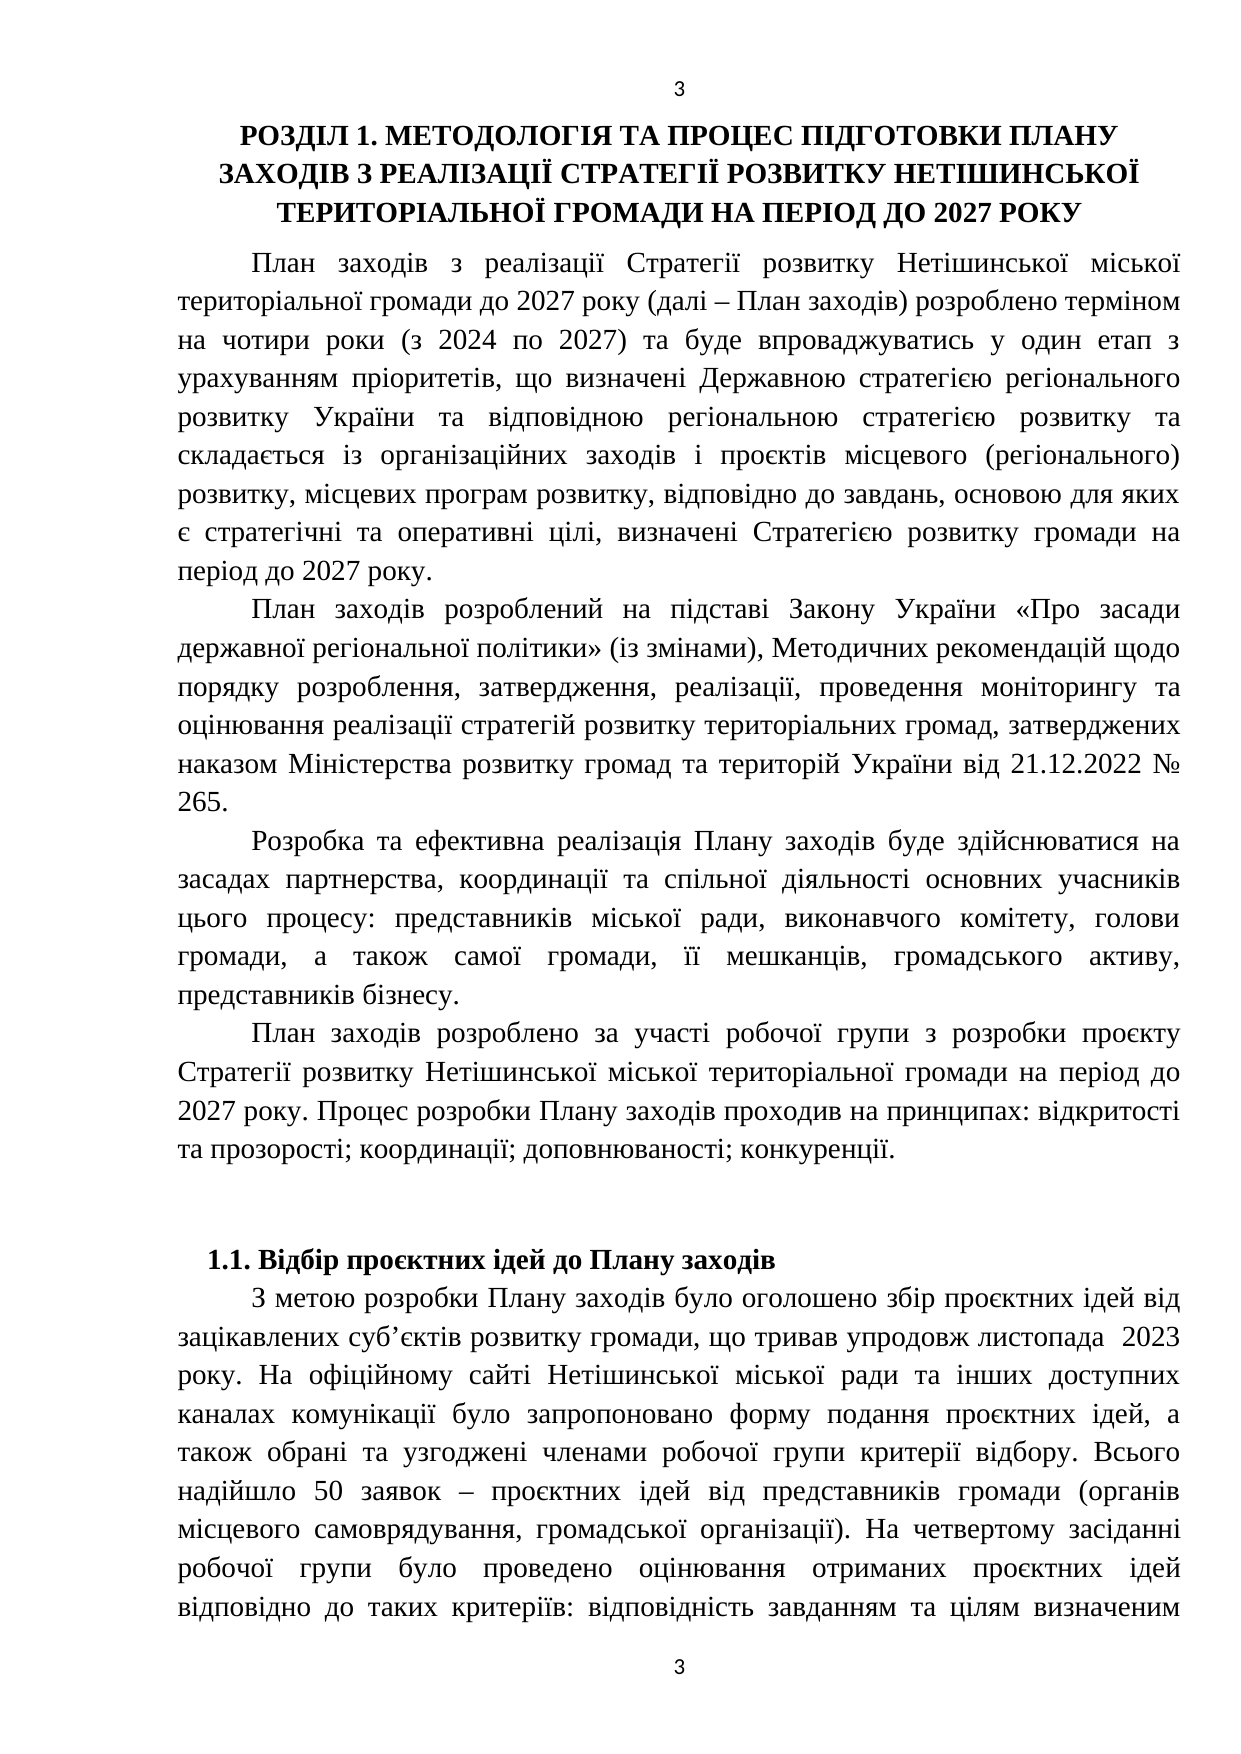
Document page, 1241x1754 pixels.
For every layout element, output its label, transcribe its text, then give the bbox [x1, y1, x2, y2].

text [177, 1280, 1181, 1622]
text План заходів з реалізації Стратегії розвитку Нетішинської міської територіальної громади до 2027 року (далі – План заходів) розроблено терміном на чотири роки (з 2024 по 2027) та буде впроваджуватись у один етап з урахуванням пріоритетів, що визначені Державною стратегією регіонального розвитку України та відповідною регіональною стратегією розвитку та складається із організаційних заходів і проєктів місцевого (регіонального) розвитку, місцевих програм розвитку, відповідно до завдань, основою для яких є стратегічні та оперативні цілі, визначені Стратегією розвитку громади на період до 2027 року. [177, 245, 1181, 587]
text План заходів розроблено за участі робочої групи з розробки проєкту Стратегії розвитку Нетішинської міської територіальної громади на період до 2027 року. Процес розробки Плану заходів проходив на принципах: відкритості та прозорості; координації; доповнюваності; конкуренції. [177, 1016, 1181, 1165]
subtitle РОЗДІЛ 1. МЕТОДОЛОГІЯ ТА ПРОЦЕС ПІДГОТОВКИ ПЛАНУ ЗАХОДІВ З РЕАЛІЗАЦІЇ СТРАТЕГІЇ РОЗВИТКУ НЕТІШИНСЬКОЇ ТЕРИТОРІАЛЬНОЇ ГРОМАДИ НА ПЕРІОД ДО 2027 РОКУ [177, 118, 1181, 229]
text План заходів розроблений на підставі Закону України «Про засади державної регіональної політики» (із змінами), Методичних рекомендацій щодо порядку розроблення, затвердження, реалізації, проведення моніторингу та оцінювання реалізації стратегій розвитку територіальних громад, затверджених наказом Міністерства розвитку громад та територій України від 21.12.2022 № 265. [177, 592, 1181, 818]
subtitle 1.1. Відбір проєктних ідей до Плану заходів [207, 1242, 1181, 1275]
text Розробка та ефективна реалізація Плану заходів буде здійснюватися на засадах партнерства, координації та спільної діяльності основних учасників цього процесу: представників міської ради, виконавчого комітету, голови громади, а також самої громади, її мешканців, громадського активу, представників бізнесу. [177, 823, 1181, 1011]
